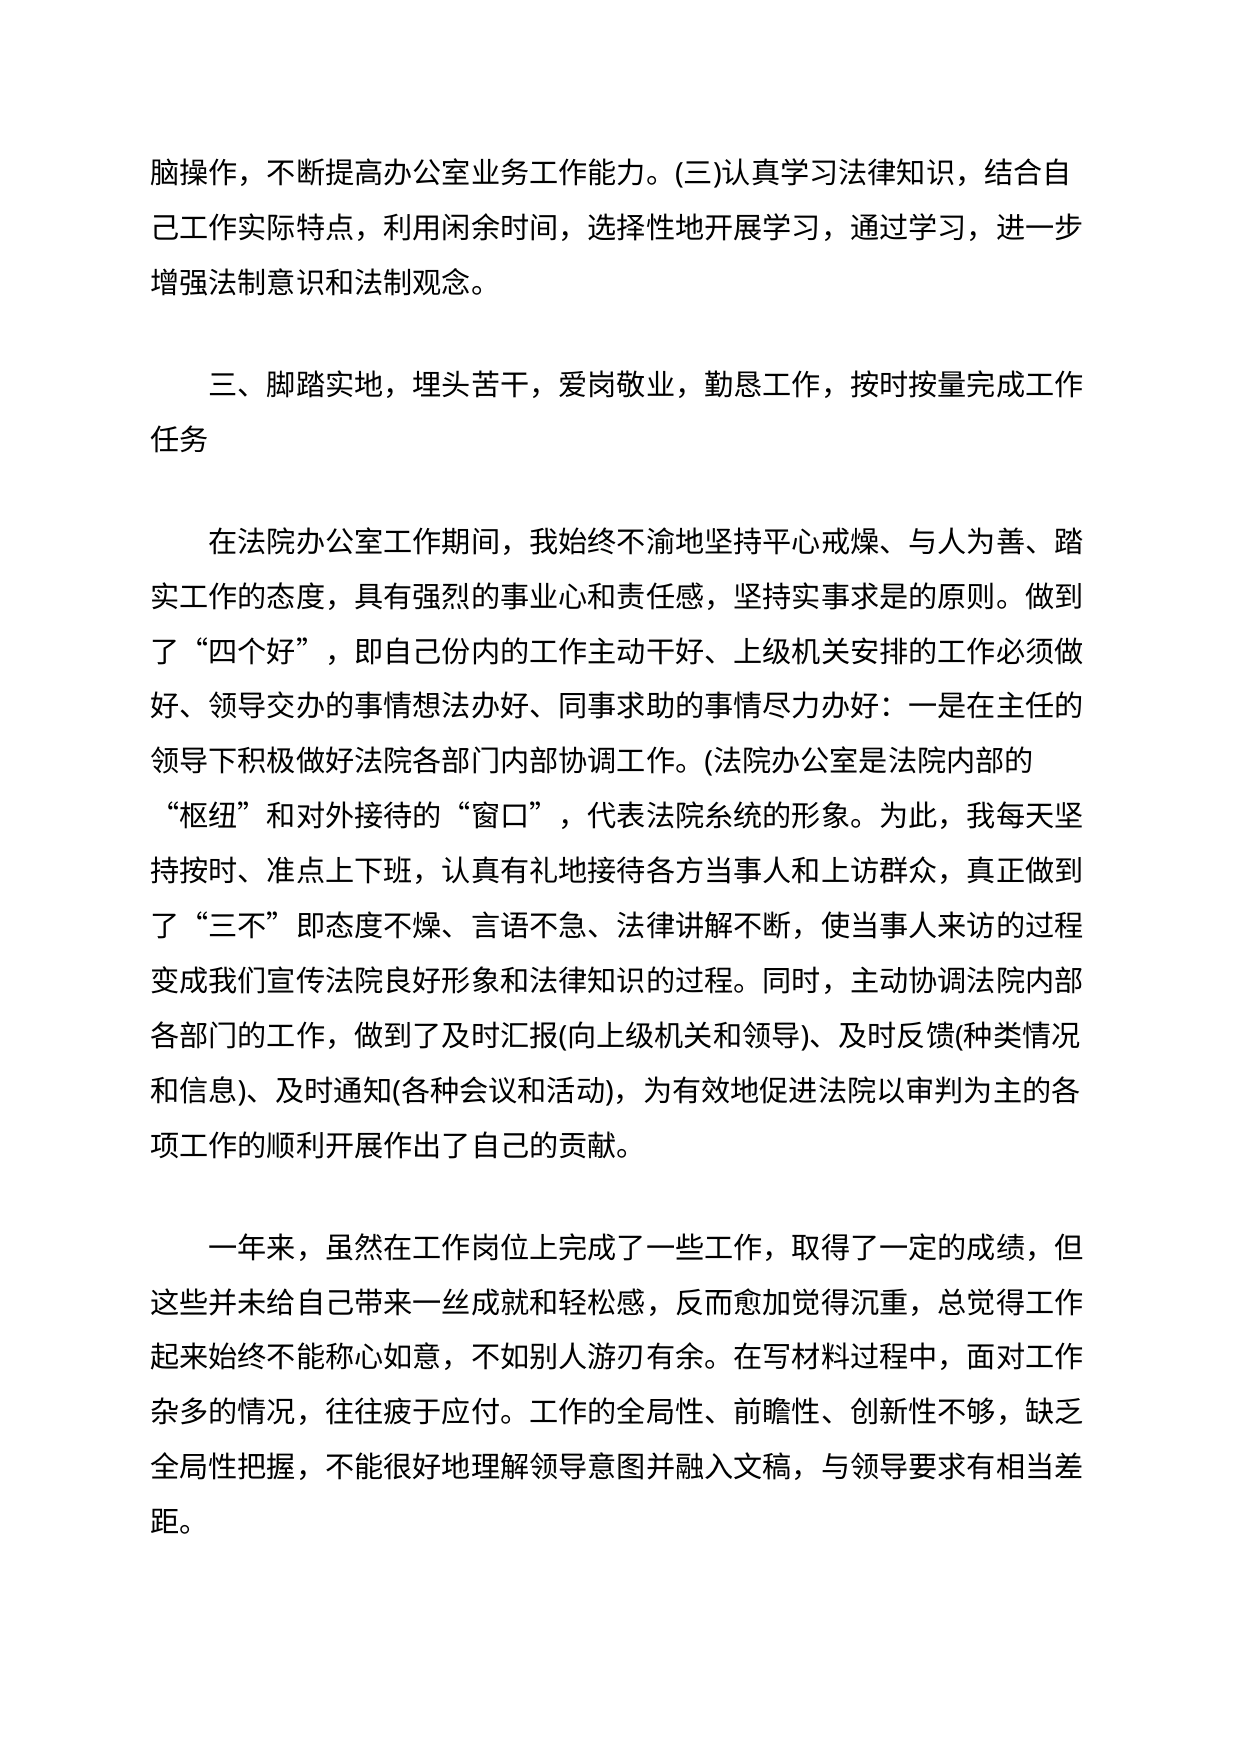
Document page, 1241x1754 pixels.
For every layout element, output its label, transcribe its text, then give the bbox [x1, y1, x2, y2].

text 一年来，虽然在工作岗位上完成了一些工作，取得了一定的成绩，但这些并未给自己带来一丝成就和轻松感，反而愈加觉得沉重，总觉得工作起来始终不能称心如意，不如别人游刃有余。在写材料过程中，面对工作杂多的情况，往往疲于应付。工作的全局性、前瞻性、创新性不够，缺乏全局性把握，不能很好地理解领导意图并融入文稿，与领导要求有相当差距。 [150, 1224, 1090, 1541]
text 三、脚踏实地，埋头苦干，爱岗敬业，勤恳工作，按时按量完成工作任务 [150, 362, 1090, 459]
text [150, 150, 1090, 302]
text 在法院办公室工作期间，我始终不渝地坚持平心戒燥、与人为善、踏实工作的态度，具有强烈的事业心和责任感，坚持实事求是的原则。做到了“四个好”，即自己份内的工作主动干好、上级机关安排的工作必须做好、领导交办的事情想法办好、同事求助的事情尽力办好：一是在主任的领导下积极做好法院各部门内部协调工作。(法院办公室是法院内部的“枢纽”和对外接待的“窗口”，代表法院糸统的形象。为此，我每天坚持按时、准点上下班，认真有礼地接待各方当事人和上访群众，真正做到了“三不”即态度不燥、言语不急、法律讲解不断，使当事人来访的过程变成我们宣传法院良好形象和法律知识的过程。同时，主动协调法院内部各部门的工作，做到了及时汇报(向上级机关和领导)、及时反馈(种类情况和信息)、及时通知(各种会议和活动)，为有效地促进法院以审判为主的各项工作的顺利开展作出了自己的贡献。 [150, 518, 1090, 1165]
